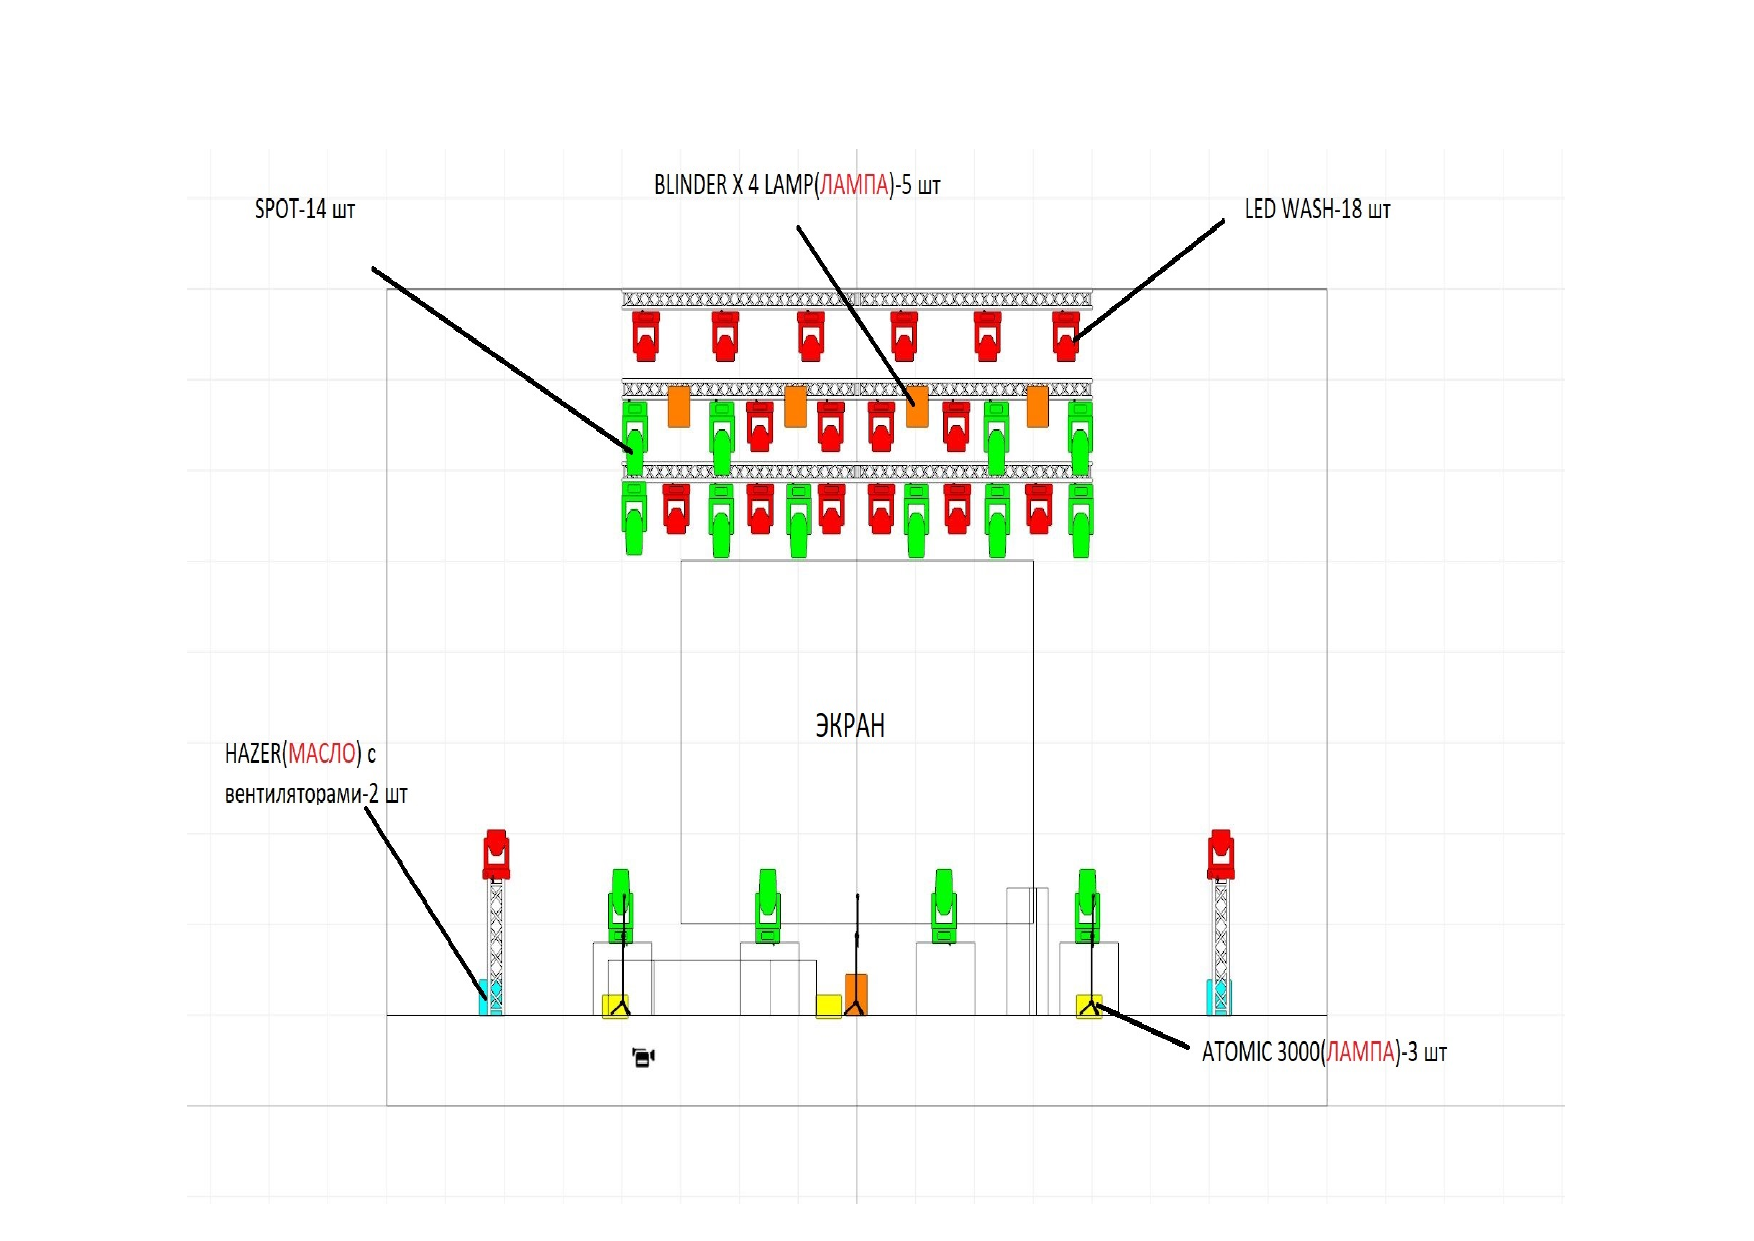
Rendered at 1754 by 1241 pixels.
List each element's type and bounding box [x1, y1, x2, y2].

picture [187, 149, 1565, 1204]
